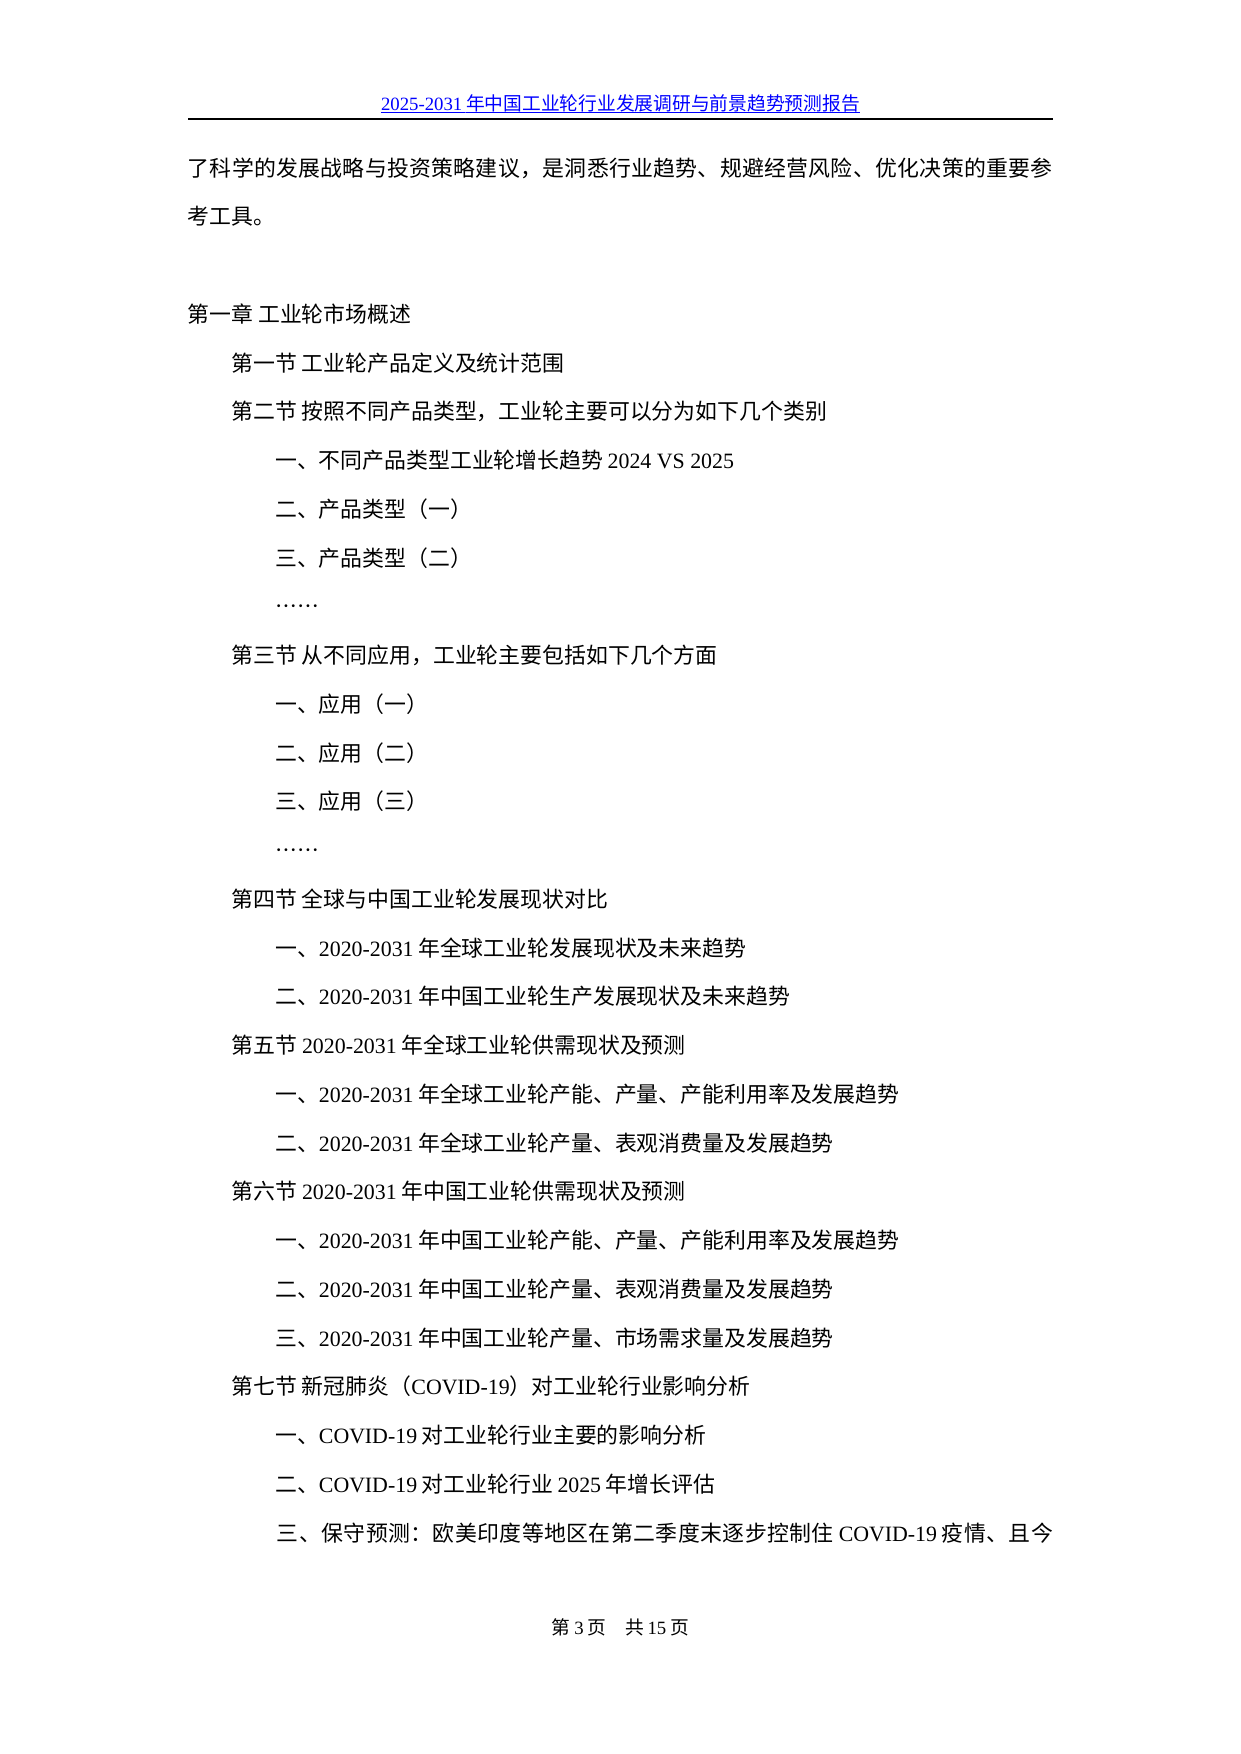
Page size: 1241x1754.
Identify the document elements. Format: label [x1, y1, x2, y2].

text [187, 150, 1053, 1548]
